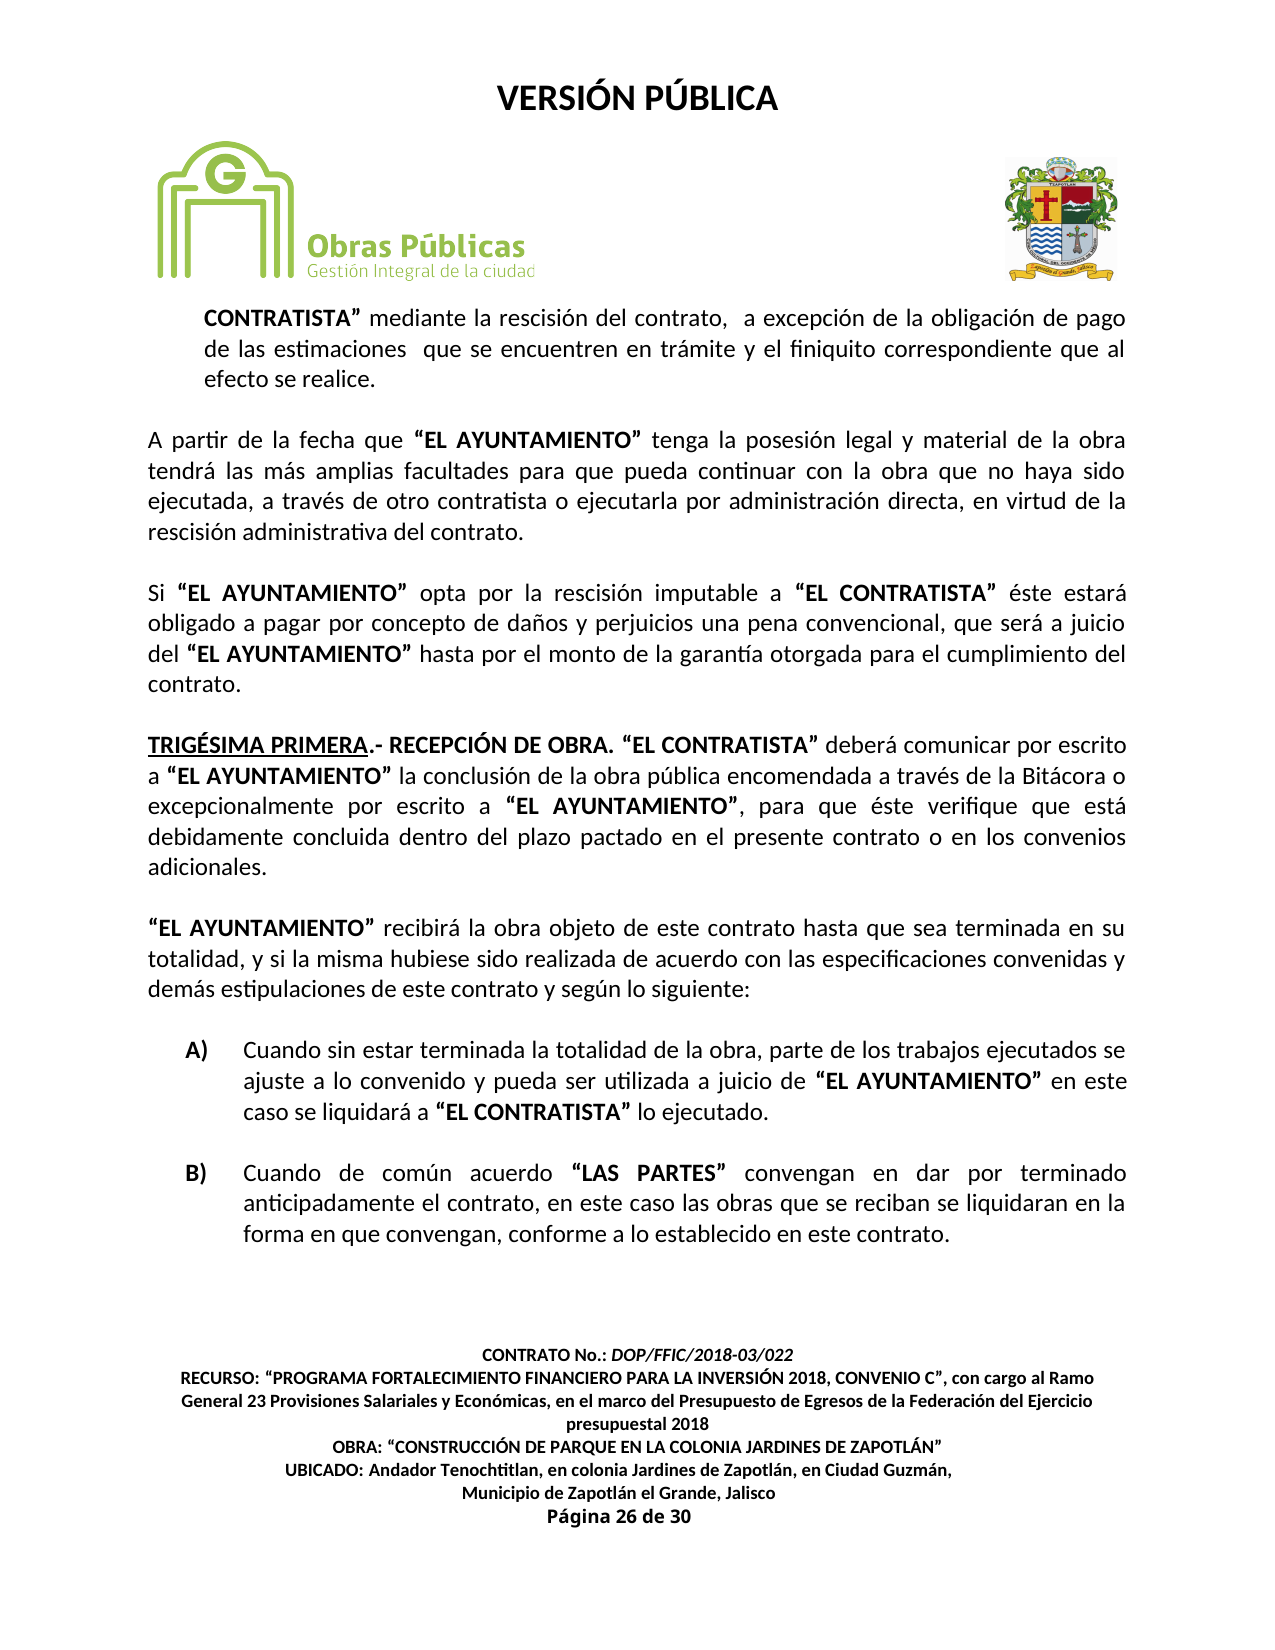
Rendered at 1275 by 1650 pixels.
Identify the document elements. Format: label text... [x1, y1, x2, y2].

list Cuando sin estar terminada la totalidad de la obra, parte de los trabajos ejecutados se ajuste a lo convenido y pueda ser utilizada a juicio de “EL AYUNTAMIENTO” en este caso se liquidará a “EL CONTRATISTA” lo ejecutado. [185, 1035, 1127, 1126]
text Si “EL AYUNTAMIENTO” opta por la rescisión imputable a “EL CONTRATISTA” éste estará obligado a pagar por concepto de daños y perjuicios una pena convencional, que será a juicio del “EL AYUNTAMIENTO” hasta por el monto de la garantía otorgada para el cumplimiento del contrato. [148, 577, 1127, 699]
text “EL AYUNTAMIENTO” recibirá la obra objeto de este contrato hasta que sea terminada en su totalidad, y si la misma hubiese sido realizada de acuerdo con las especificaciones convenidas y demás estipulaciones de este contrato y según lo siguiente: [148, 913, 1127, 1004]
text TRIGÉSIMA PRIMERA.- RECEPCIÓN DE OBRA. “EL CONTRATISTA” deberá comunicar por escrito a “EL AYUNTAMIENTO” la conclusión de la obra pública encomendada a través de la Bitácora o excepcionalmente por escrito a “EL AYUNTAMIENTO”, para que éste verifique que está debidamente concluida dentro del plazo pactado en el presente contrato o en los convenios adicionales. [148, 729, 1127, 882]
picture [157, 141, 535, 281]
text A partir de la fecha que “EL AYUNTAMIENTO” tenga la posesión legal y material de la obra tendrá las más amplias facultades para que pueda continuar con la obra que no haya sido ejecutada, a través de otro contratista o ejecutarla por administración directa, en virtud de la rescisión administrativa del contrato. [148, 424, 1127, 546]
list Cuando de común acuerdo “LAS PARTES” convengan en dar por terminado anticipadamente el contrato, en este caso las obras que se reciban se liquidaran en la forma en que convengan, conforme a lo establecido en este contrato. [185, 1157, 1127, 1248]
picture [1005, 157, 1118, 281]
